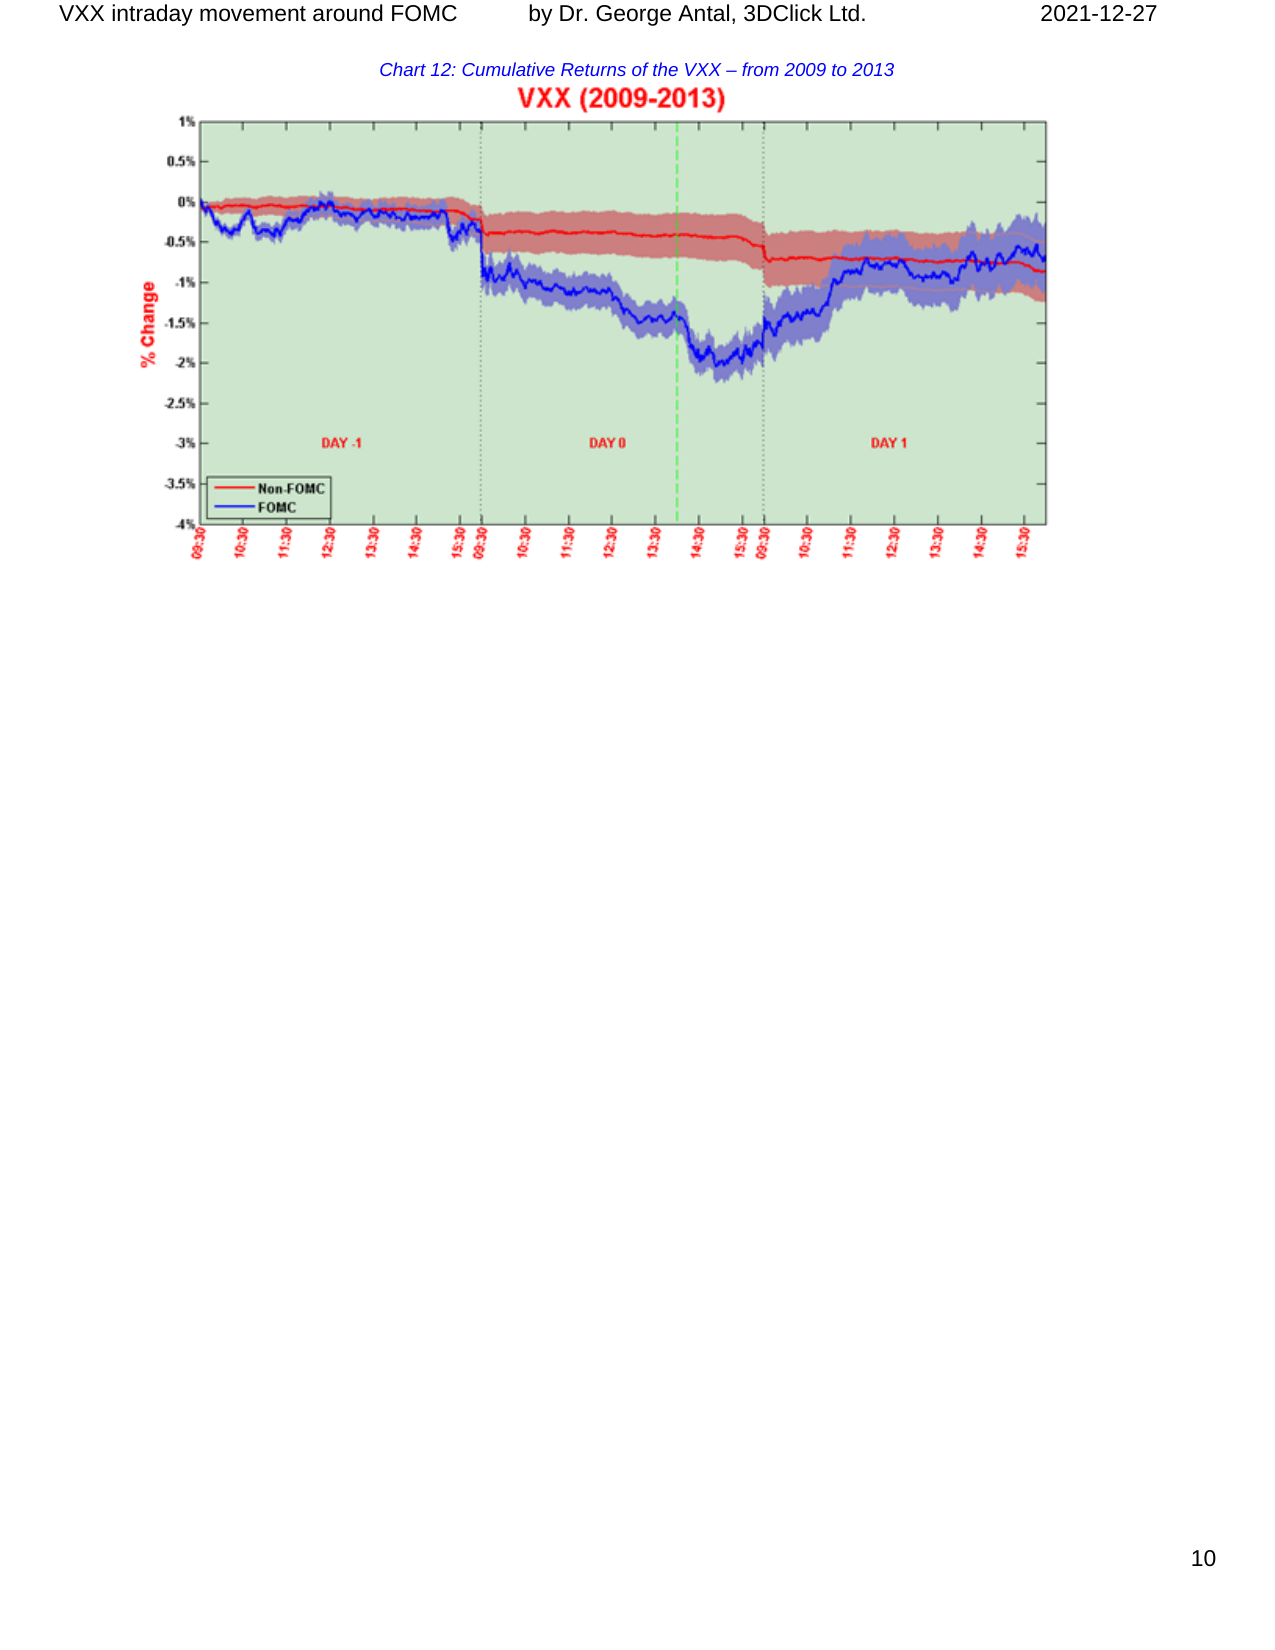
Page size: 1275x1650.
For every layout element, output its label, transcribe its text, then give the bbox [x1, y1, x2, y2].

picture [58, 83, 1150, 579]
text Chart 12: Cumulative Returns of the VXX – from 2009 to 2013 [59, 59, 1216, 81]
